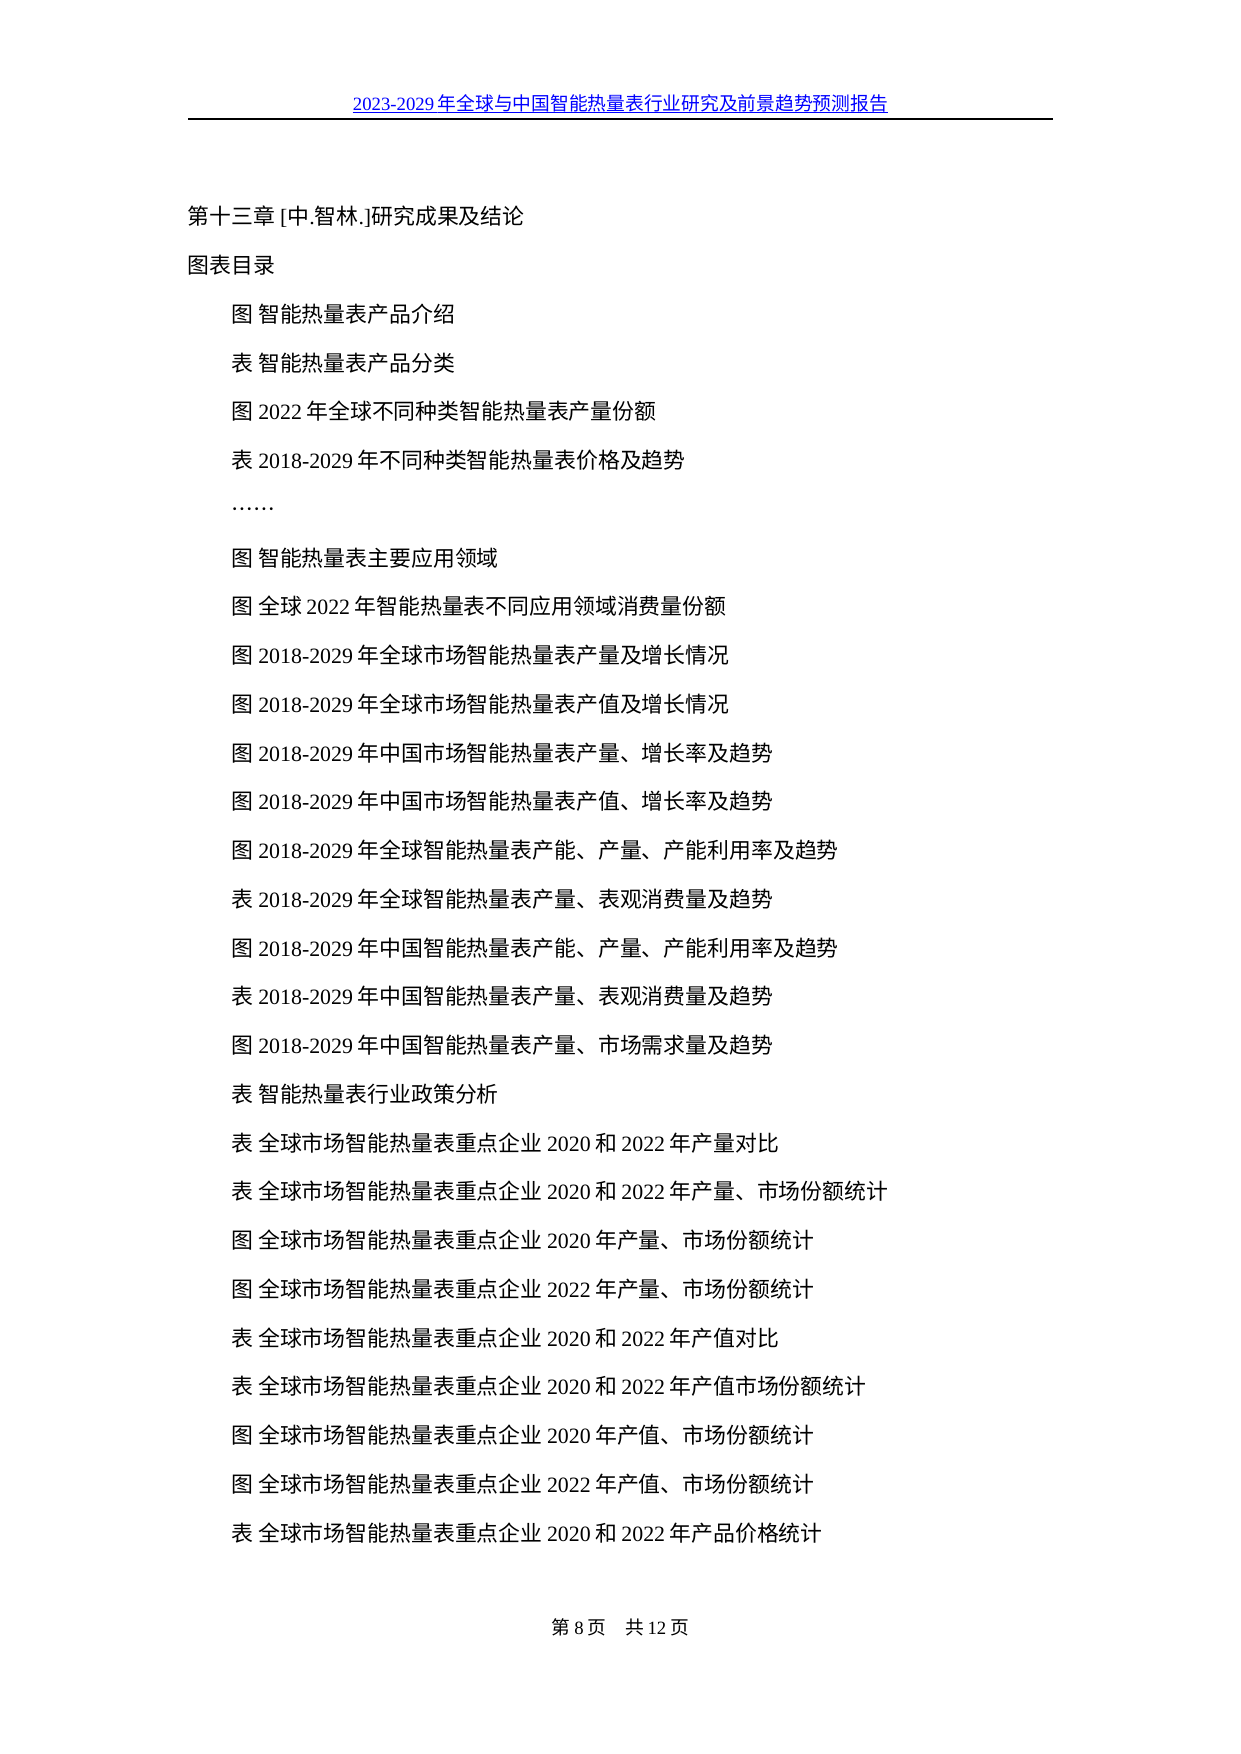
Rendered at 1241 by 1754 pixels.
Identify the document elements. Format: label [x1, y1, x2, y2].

text [187, 150, 1053, 1548]
